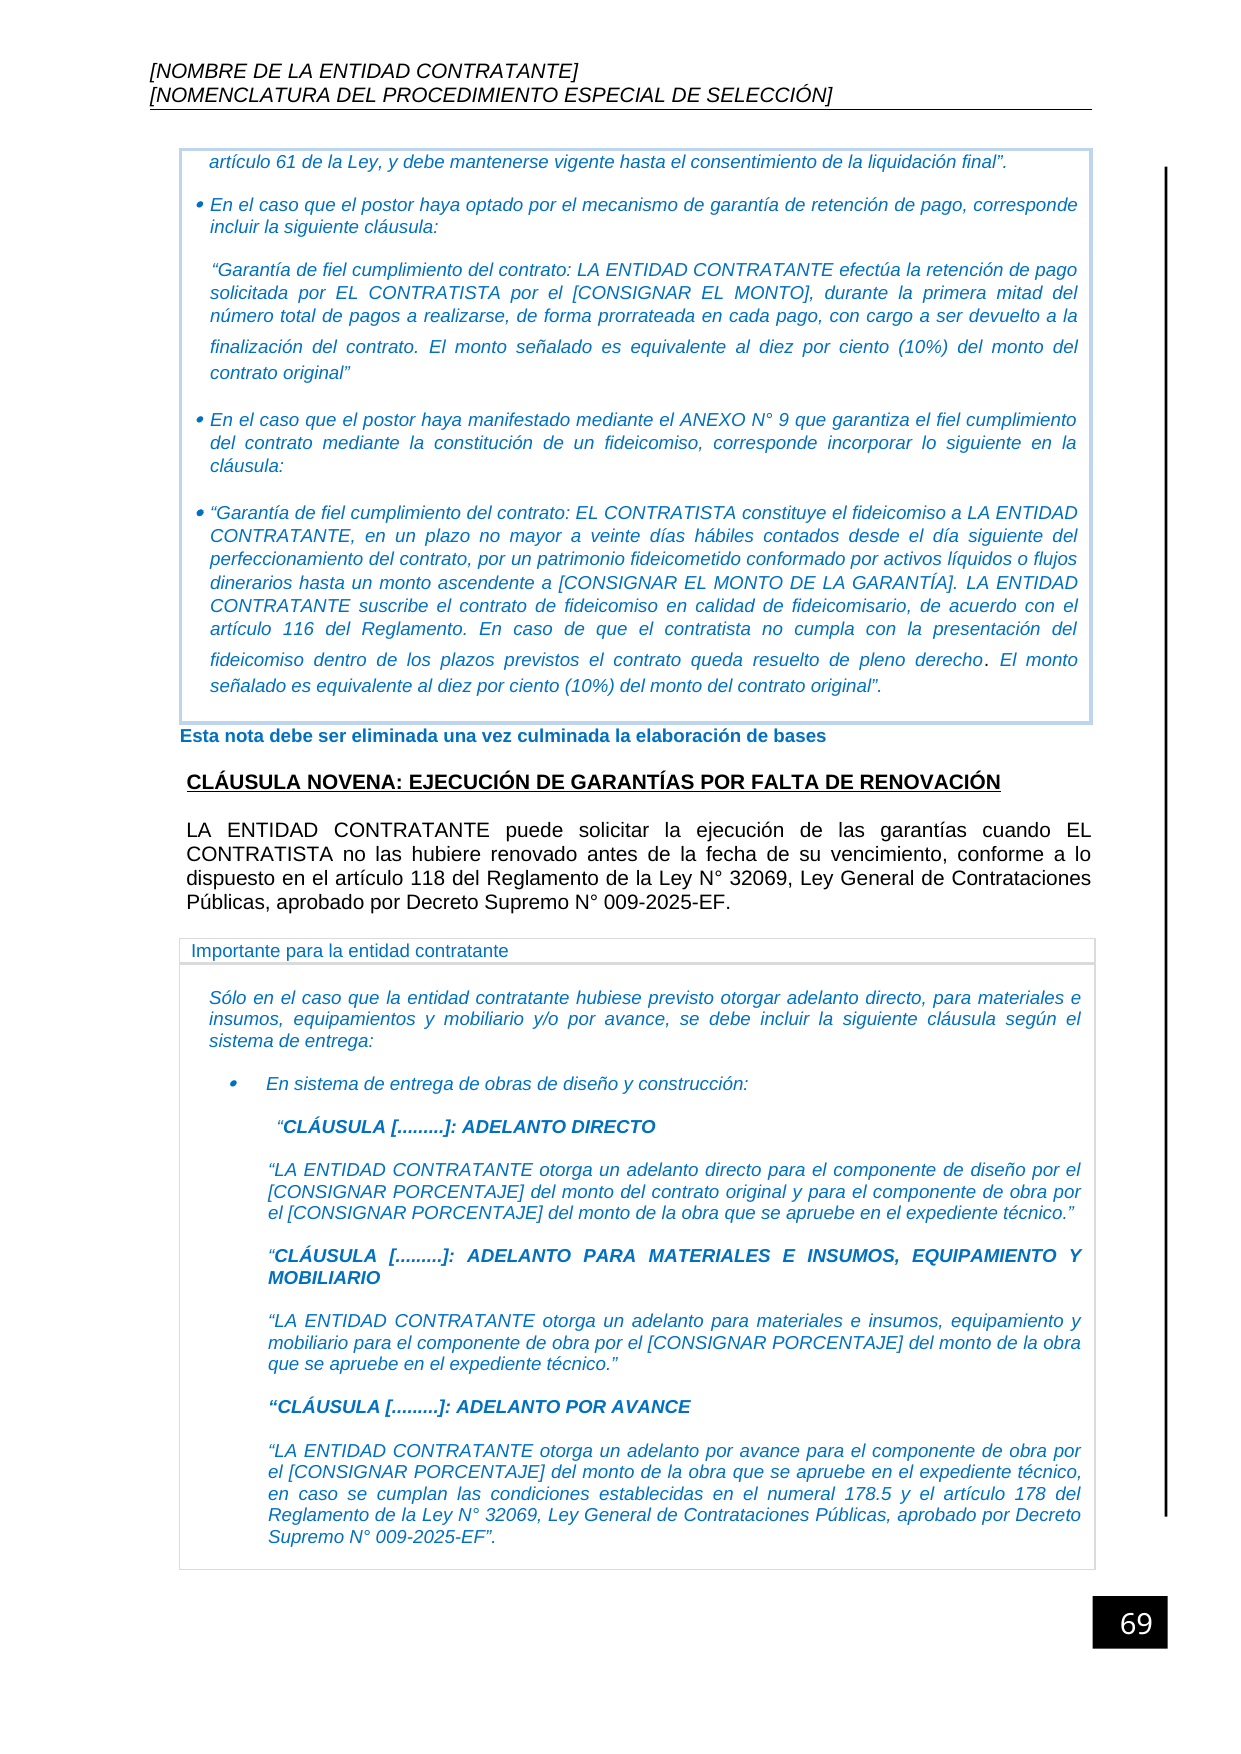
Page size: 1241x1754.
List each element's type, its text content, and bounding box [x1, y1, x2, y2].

text Esta nota debe ser eliminada una vez culminada la elaboración de bases [179, 725, 1092, 746]
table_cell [182, 151, 1089, 721]
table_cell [180, 965, 1094, 1569]
table_header Importante para la entidad contratante [180, 939, 1094, 962]
text LA ENTIDAD CONTRATANTE puede solicitar la ejecución de las garantías cuando EL CONTRATISTA no las hubiere renovado antes de la fecha de su vencimiento, conforme a lo dispuesto en el artículo 118 del Reglamento de la Ley N° 32069, Ley General de Contrataciones Públicas, aprobado por Decreto Supremo N° 009-2025-EF. [186, 818, 1092, 914]
text CLÁUSULA NOVENA: EJECUCIÓN DE GARANTÍAS POR FALTA DE RENOVACIÓN [186, 770, 1092, 794]
